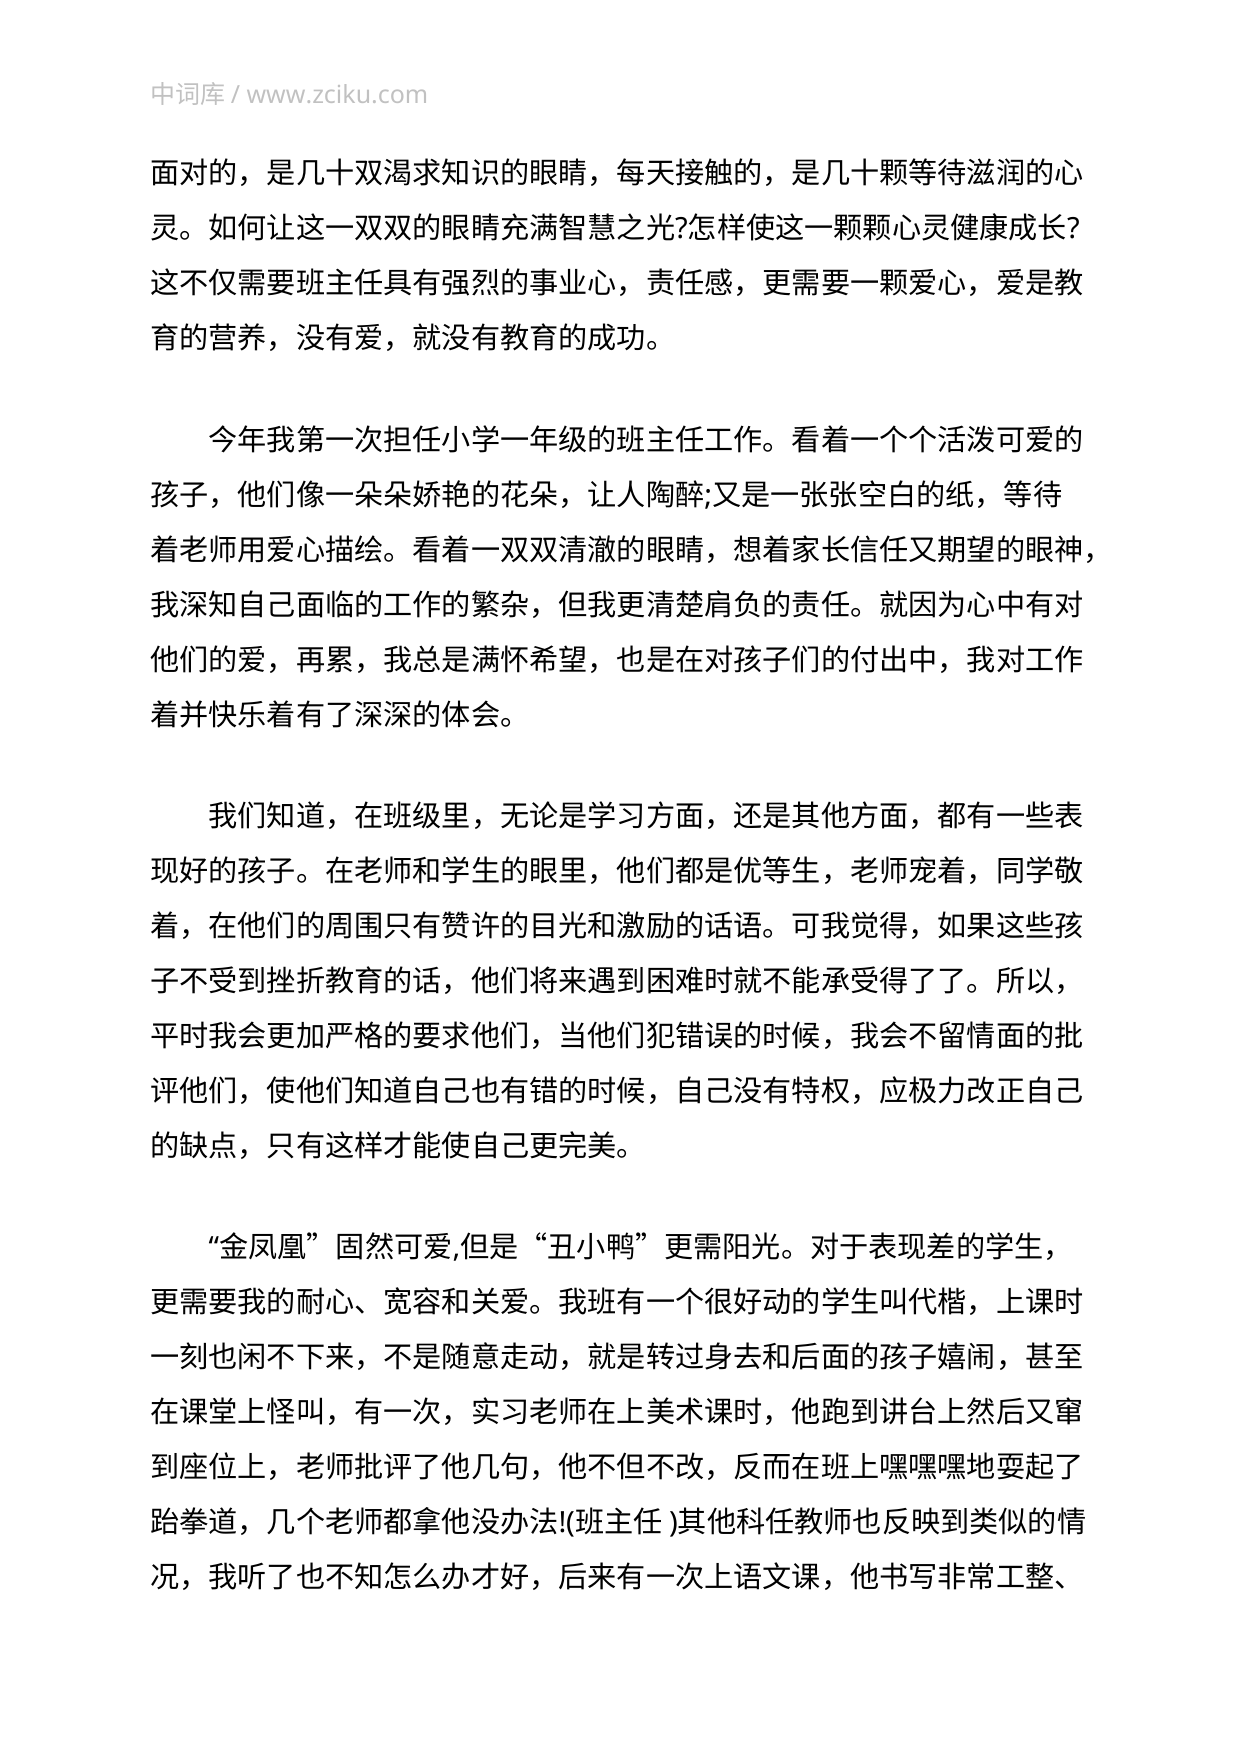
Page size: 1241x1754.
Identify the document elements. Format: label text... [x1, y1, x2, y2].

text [150, 1224, 1090, 1596]
text 今年我第一次担任小学一年级的班主任工作。看着一个个活泼可爱的孩子，他们像一朵朵娇艳的花朵，让人陶醉;又是一张张空白的纸，等待着老师用爱心描绘。看着一双双清澈的眼睛，想着家长信任又期望的眼神，我深知自己面临的工作的繁杂，但我更清楚肩负的责任。就因为心中有对他们的爱，再累，我总是满怀希望，也是在对孩子们的付出中，我对工作着并快乐着有了深深的体会。 [150, 417, 1090, 733]
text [150, 150, 1090, 357]
text 我们知道，在班级里，无论是学习方面，还是其他方面，都有一些表现好的孩子。在老师和学生的眼里，他们都是优等生，老师宠着，同学敬着，在他们的周围只有赞许的目光和激励的话语。可我觉得，如果这些孩子不受到挫折教育的话，他们将来遇到困难时就不能承受得了了。所以，平时我会更加严格的要求他们，当他们犯错误的时候，我会不留情面的批评他们，使他们知道自己也有错的时候，自己没有特权，应极力改正自己的缺点，只有这样才能使自己更完美。 [150, 793, 1090, 1164]
